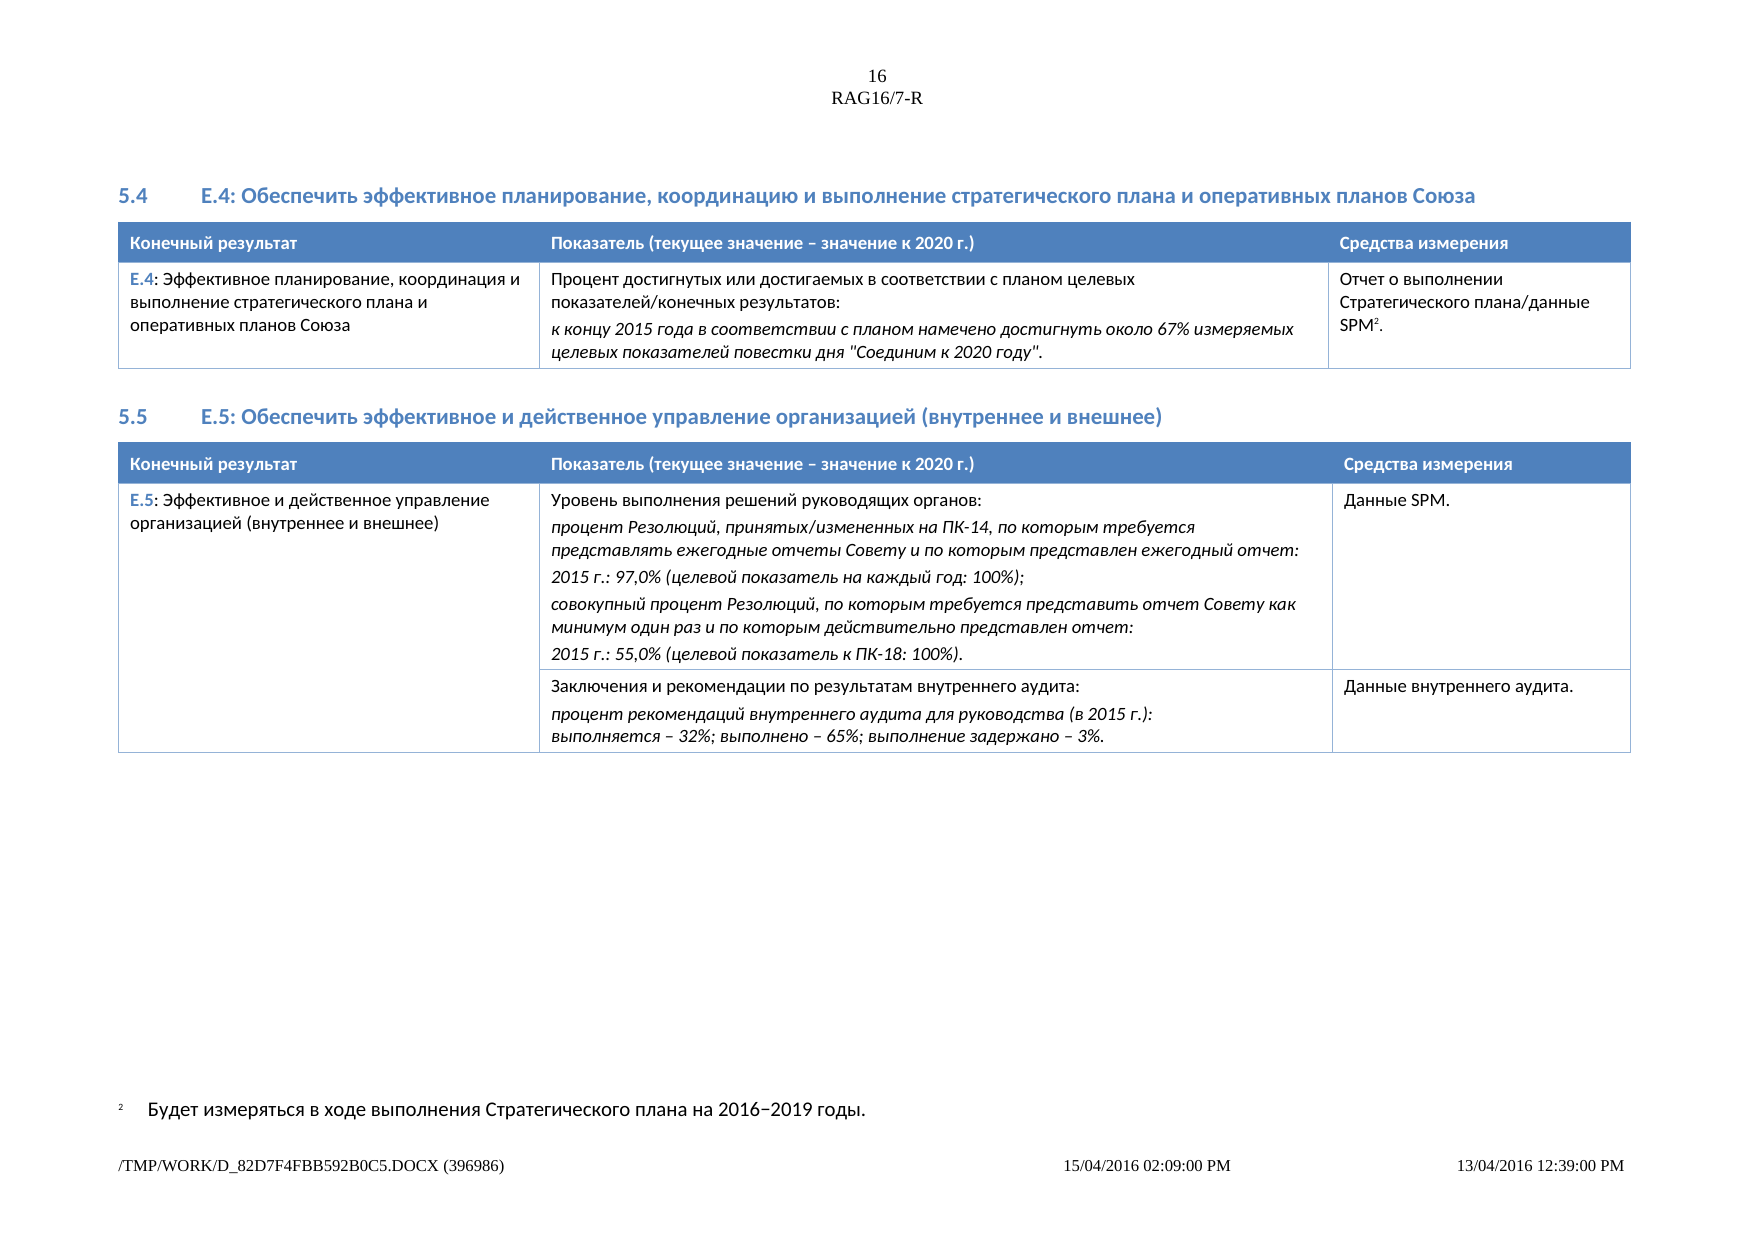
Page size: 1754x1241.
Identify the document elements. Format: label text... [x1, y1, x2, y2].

table_header Конечный результат [119, 223, 539, 262]
table_cell E.5: Эффективное и действенное управление организацией (внутреннее и внешнее) [119, 484, 539, 752]
table_header Средства измерения [1333, 443, 1630, 483]
table_cell Данные SPM. [1333, 484, 1630, 669]
table_cell Отчет о выполнении Стратегического плана/данные SPM. [1329, 263, 1630, 367]
table_header Показатель (текущее значение – значение к 2020 г.) [540, 443, 1332, 483]
table_cell Данные внутреннего аудита. [1333, 670, 1630, 752]
table_header Конечный результат [119, 443, 539, 483]
table_cell E.4: Эффективное планирование, координация и выполнение стратегического плана и оперативных планов Союза [119, 263, 539, 367]
table_header Средства измерения [1329, 223, 1630, 262]
subtitle 5.4 E.4: Обеспечить эффективное планирование, координацию и выполнение стратегического плана и оперативных планов Союза [118, 181, 1636, 209]
table_cell Заключения и рекомендации по результатам внутреннего аудита: процент рекомендаций внутреннего аудита для руководства (в 2015 г.): выполняется – 32%; выполнено – 65%; выполнение задержано – 3%. [540, 670, 1332, 752]
table_cell Процент достигнутых или достигаемых в соответствии с планом целевых показателей/конечных результатов: к концу 2015 года в соответствии с планом намечено достигнуть около 67% измеряемых целевых показателей повестки дня "Соединим к 2020 году". [540, 263, 1328, 367]
table_header Показатель (текущее значение – значение к 2020 г.) [540, 223, 1328, 262]
table_cell Уровень выполнения решений руководящих органов: процент Резолюций, принятых/измененных на ПК-14, по которым требуется представлять ежегодные отчеты Совету и по которым представлен ежегодный отчет: 2015 г.: 97,0% (целевой показатель на каждый год: 100%); совокупный процент Резолюций, по которым требуется представить отчет Совету как минимум один раз и по которым действительно представлен отчет: 2015 г.: 55,0% (целевой показатель к ПК-18: 100%). [540, 484, 1332, 669]
subtitle 5.5 E.5: Обеспечить эффективное и действенное управление организацией (внутреннее и внешнее) [118, 402, 1636, 430]
